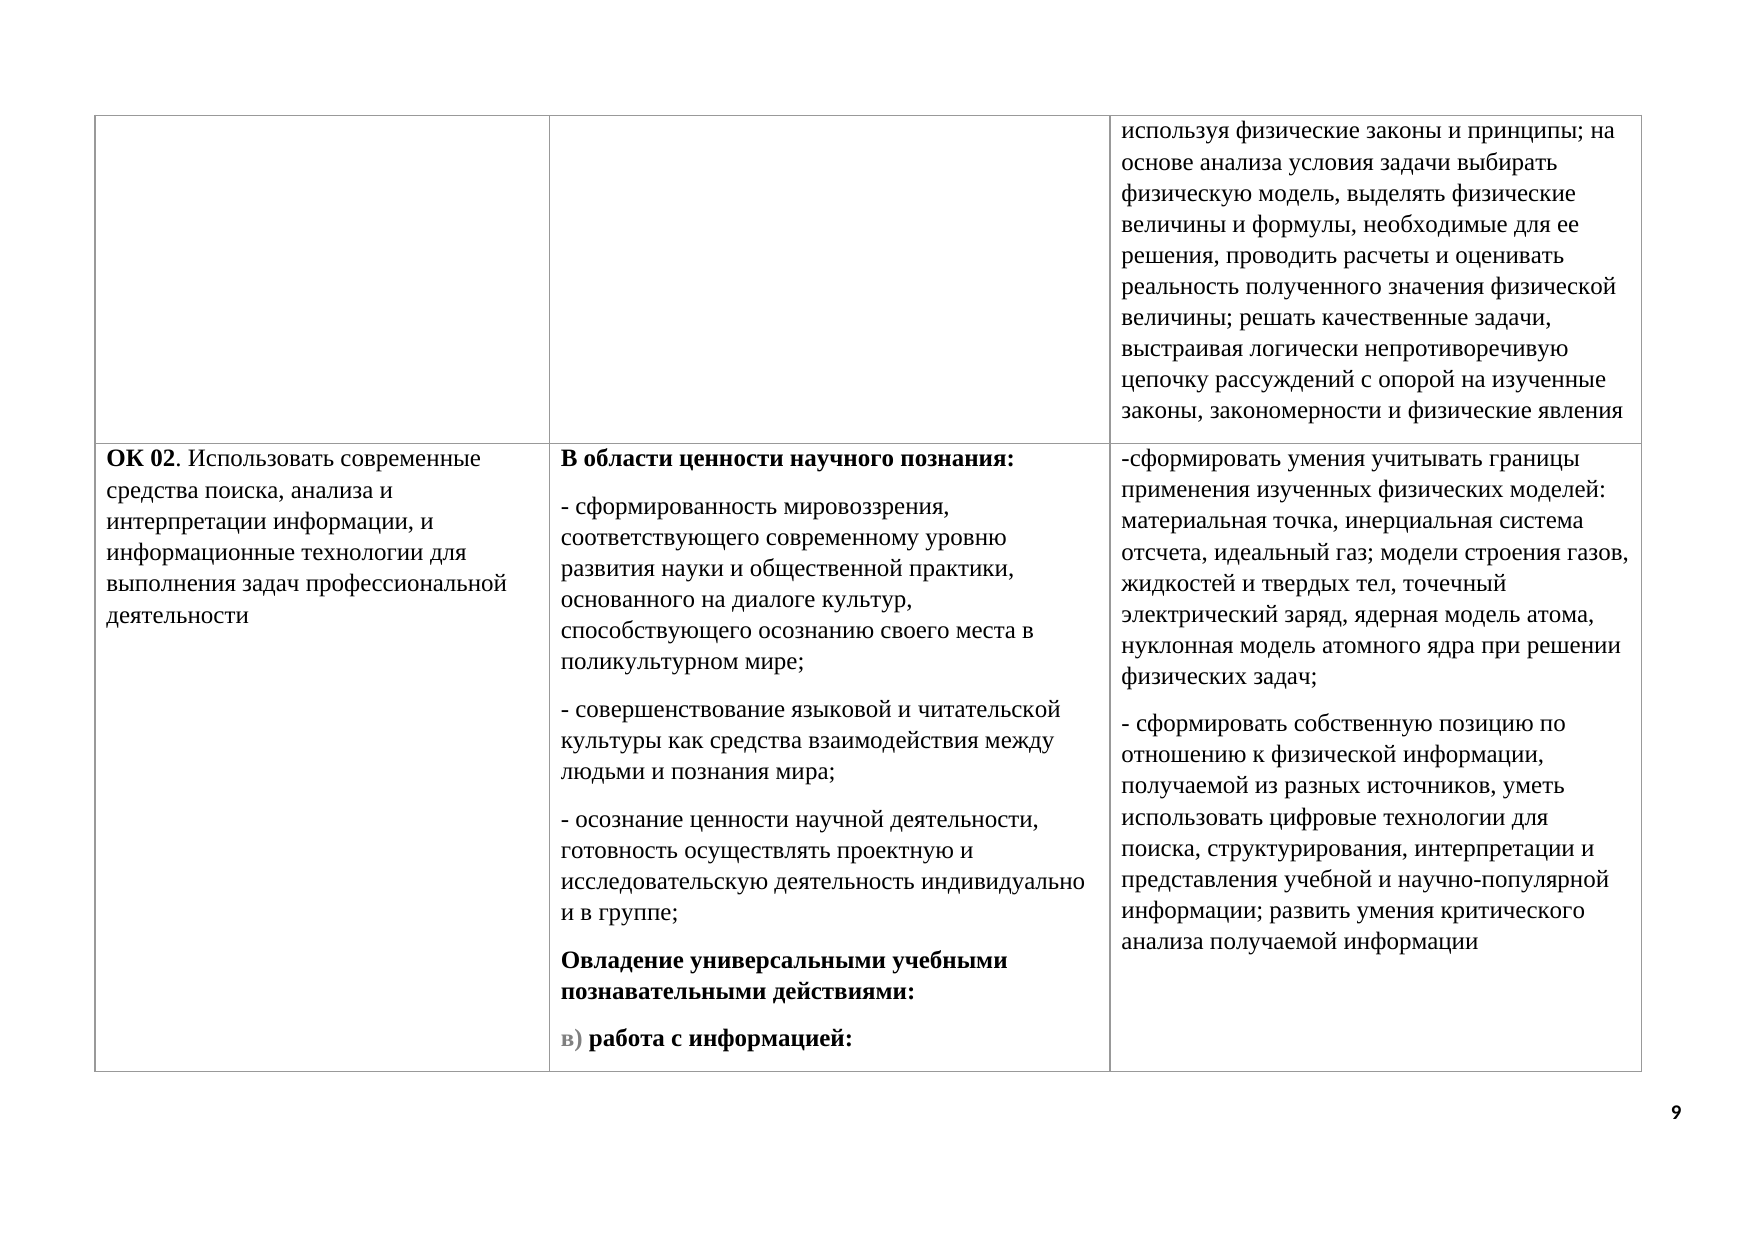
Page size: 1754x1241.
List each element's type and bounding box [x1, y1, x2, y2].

table_cell [96, 116, 549, 442]
table_cell [96, 444, 549, 1071]
table_cell [1111, 444, 1641, 1071]
table_cell [1111, 116, 1641, 442]
table_cell [550, 444, 1109, 1071]
table_cell [550, 116, 1109, 442]
